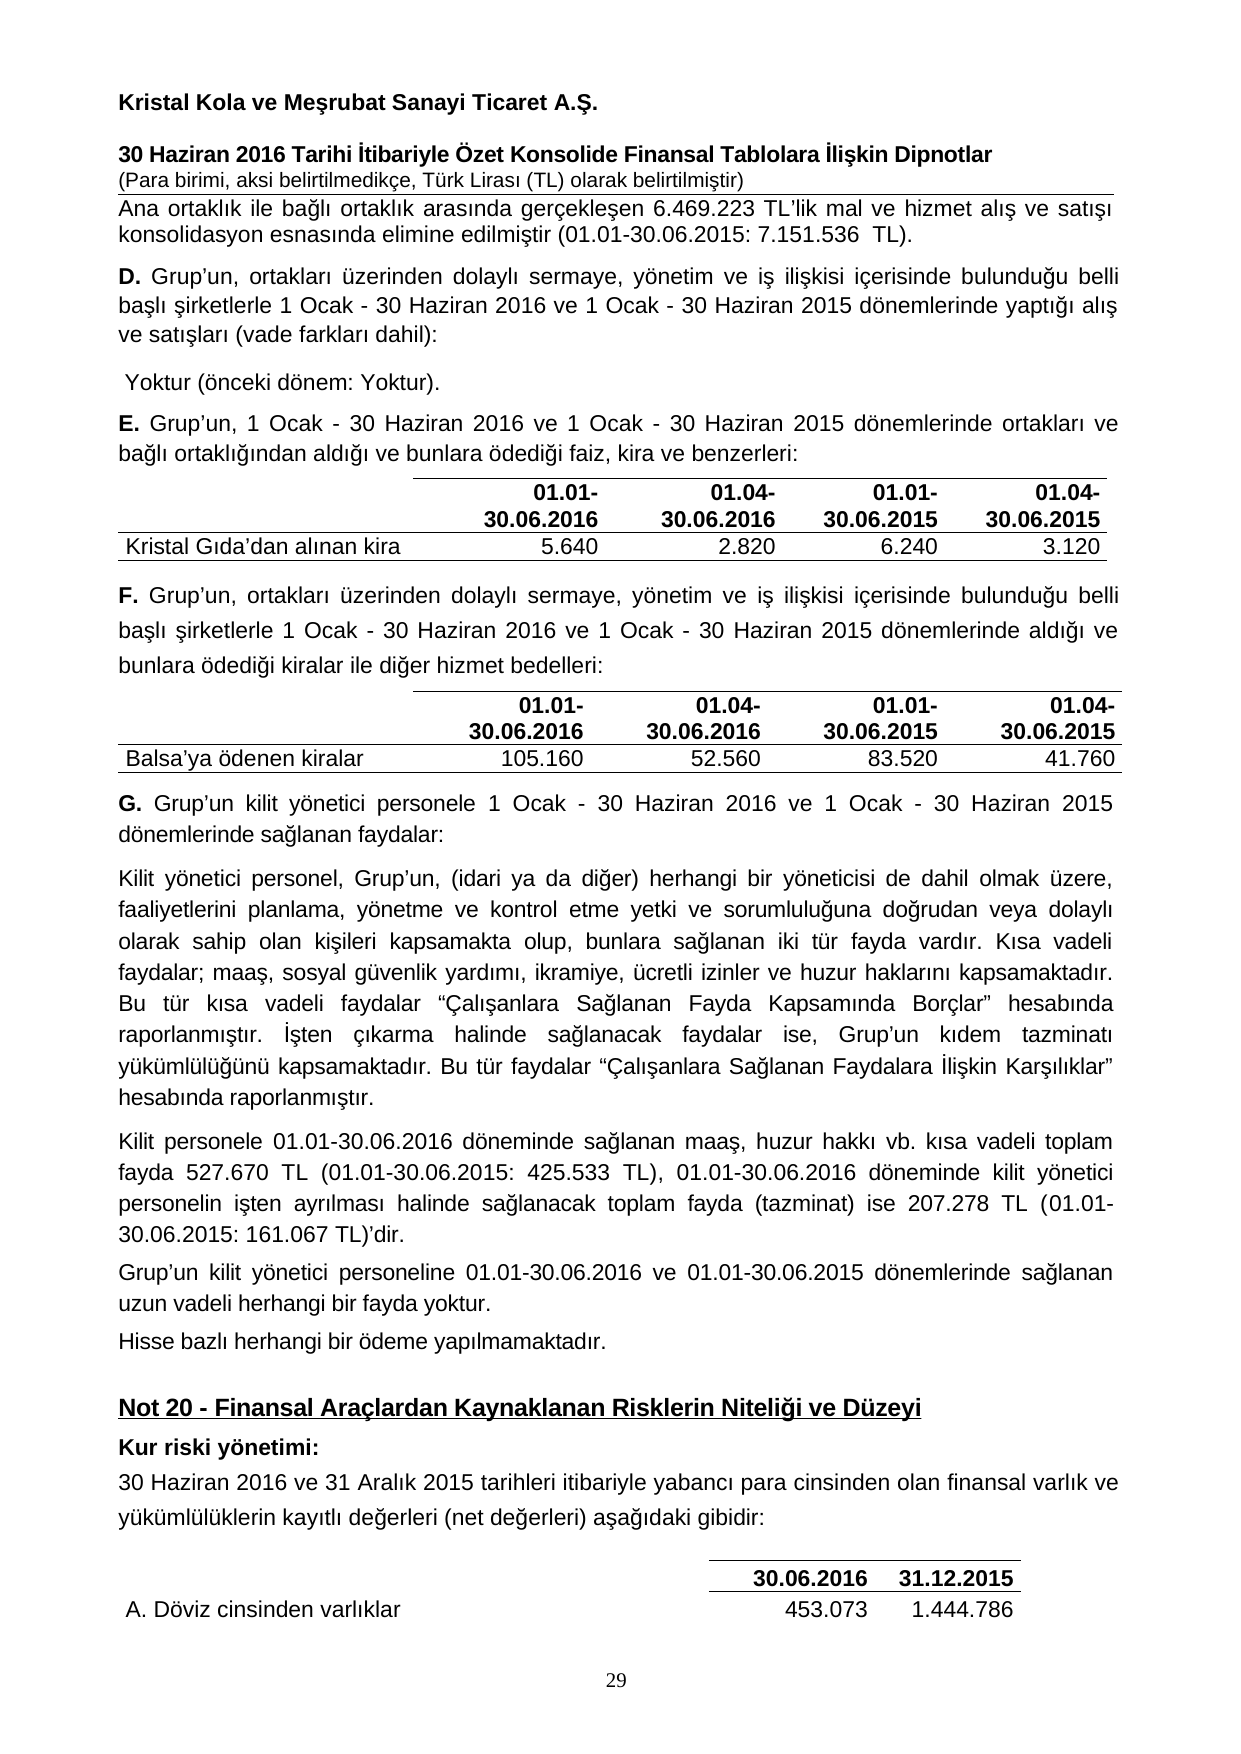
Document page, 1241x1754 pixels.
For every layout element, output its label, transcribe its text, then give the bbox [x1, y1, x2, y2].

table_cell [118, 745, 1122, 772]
subtitle Not 20 - Finansal Araçlardan Kaynaklanan Risklerin Niteliği ve Düzeyi [118, 1393, 1114, 1422]
text Kilit personele 01.01-30.06.2016 döneminde sağlanan maaş, huzur hakkı vb. kısa vadeli toplam fayda 527.670 TL (01.01-30.06.2015: 425.533 TL), 01.01-30.06.2016 döneminde kilit yönetici personelin işten ayrılması halinde sağlanacak toplam fayda (tazminat) ise 207.278 TL (01.01-30.06.2015: 161.067 TL)’dir. [118, 1123, 1114, 1248]
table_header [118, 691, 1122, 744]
text Yoktur (önceki dönem: Yoktur). [118, 360, 1120, 395]
text Kilit yönetici personel, Grup’un, (idari ya da diğer) herhangi bir yöneticisi de dahil olmak üzere, faaliyetlerini planlama, yönetme ve kontrol etme yetki ve sorumluluğuna doğrudan veya dolaylı olarak sahip olan kişileri kapsamakta olup, bunlara sağlanan iki tür fayda vardır. Kısa vadeli faydalar; maaş, sosyal güvenlik yardımı, ikramiye, ücretli izinler ve huzur haklarını kapsamaktadır. Bu tür kısa vadeli faydalar “Çalışanlara Sağlanan Fayda Kapsamında Borçlar” hesabında raporlanmıştır. İşten çıkarma halinde sağlanacak faydalar ise, Grup’un kıdem tazminatı yükümlülüğünü kapsamaktadır. Bu tür faydalar “Çalışanlara Sağlanan Faydalara İlişkin Karşılıklar” hesabında raporlanmıştır. [118, 860, 1114, 1110]
text F. Grup’un, ortakları üzerinden dolaylı sermaye, yönetim ve iş ilişkisi içerisinde bulunduğu belli başlı şirketlerle 1 Ocak - 30 Haziran 2016 ve 1 Ocak - 30 Haziran 2015 dönemlerinde aldığı ve bunlara ödediği kiralar ile diğer hizmet bedelleri: [118, 573, 1120, 678]
text D. Grup’un, ortakları üzerinden dolaylı sermaye, yönetim ve iş ilişkisi içerisinde bulunduğu belli başlı şirketlerle 1 Ocak - 30 Haziran 2016 ve 1 Ocak - 30 Haziran 2015 dönemlerinde yaptığı alış ve satışları (vade farkları dahil): [118, 260, 1120, 347]
text 30 Haziran 2016 ve 31 Aralık 2015 tarihleri itibariyle yabancı para cinsinden olan finansal varlık ve yükümlülüklerin kayıtlı değerleri (net değerleri) aşağıdaki gibidir: [118, 1460, 1120, 1530]
text Kur riski yönetimi: [118, 1434, 1114, 1460]
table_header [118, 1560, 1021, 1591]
text G. Grup’un kilit yönetici personele 1 Ocak - 30 Haziran 2016 ve 1 Ocak - 30 Haziran 2015 dönemlerinde sağlanan faydalar: [118, 785, 1114, 848]
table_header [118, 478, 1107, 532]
text Ana ortaklık ile bağlı ortaklık arasında gerçekleşen 6.469.223 TL’lik mal ve hizmet alış ve satışı konsolidasyon esnasında elimine edilmiştir (01.01-30.06.2015: 7.151.536 TL). [118, 195, 1114, 247]
text Grup’un kilit yönetici personeline 01.01-30.06.2016 ve 01.01-30.06.2015 dönemlerinde sağlanan uzun vadeli herhangi bir fayda yoktur. [118, 1254, 1114, 1316]
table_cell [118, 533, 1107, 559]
text E. Grup’un, 1 Ocak - 30 Haziran 2016 ve 1 Ocak - 30 Haziran 2015 dönemlerinde ortakları ve bağlı ortaklığından aldığı ve bunlara ödediği faiz, kira ve benzerleri: [118, 407, 1120, 466]
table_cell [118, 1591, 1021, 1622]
text Hisse bazlı herhangi bir ödeme yapılmamaktadır. [118, 1323, 1114, 1354]
